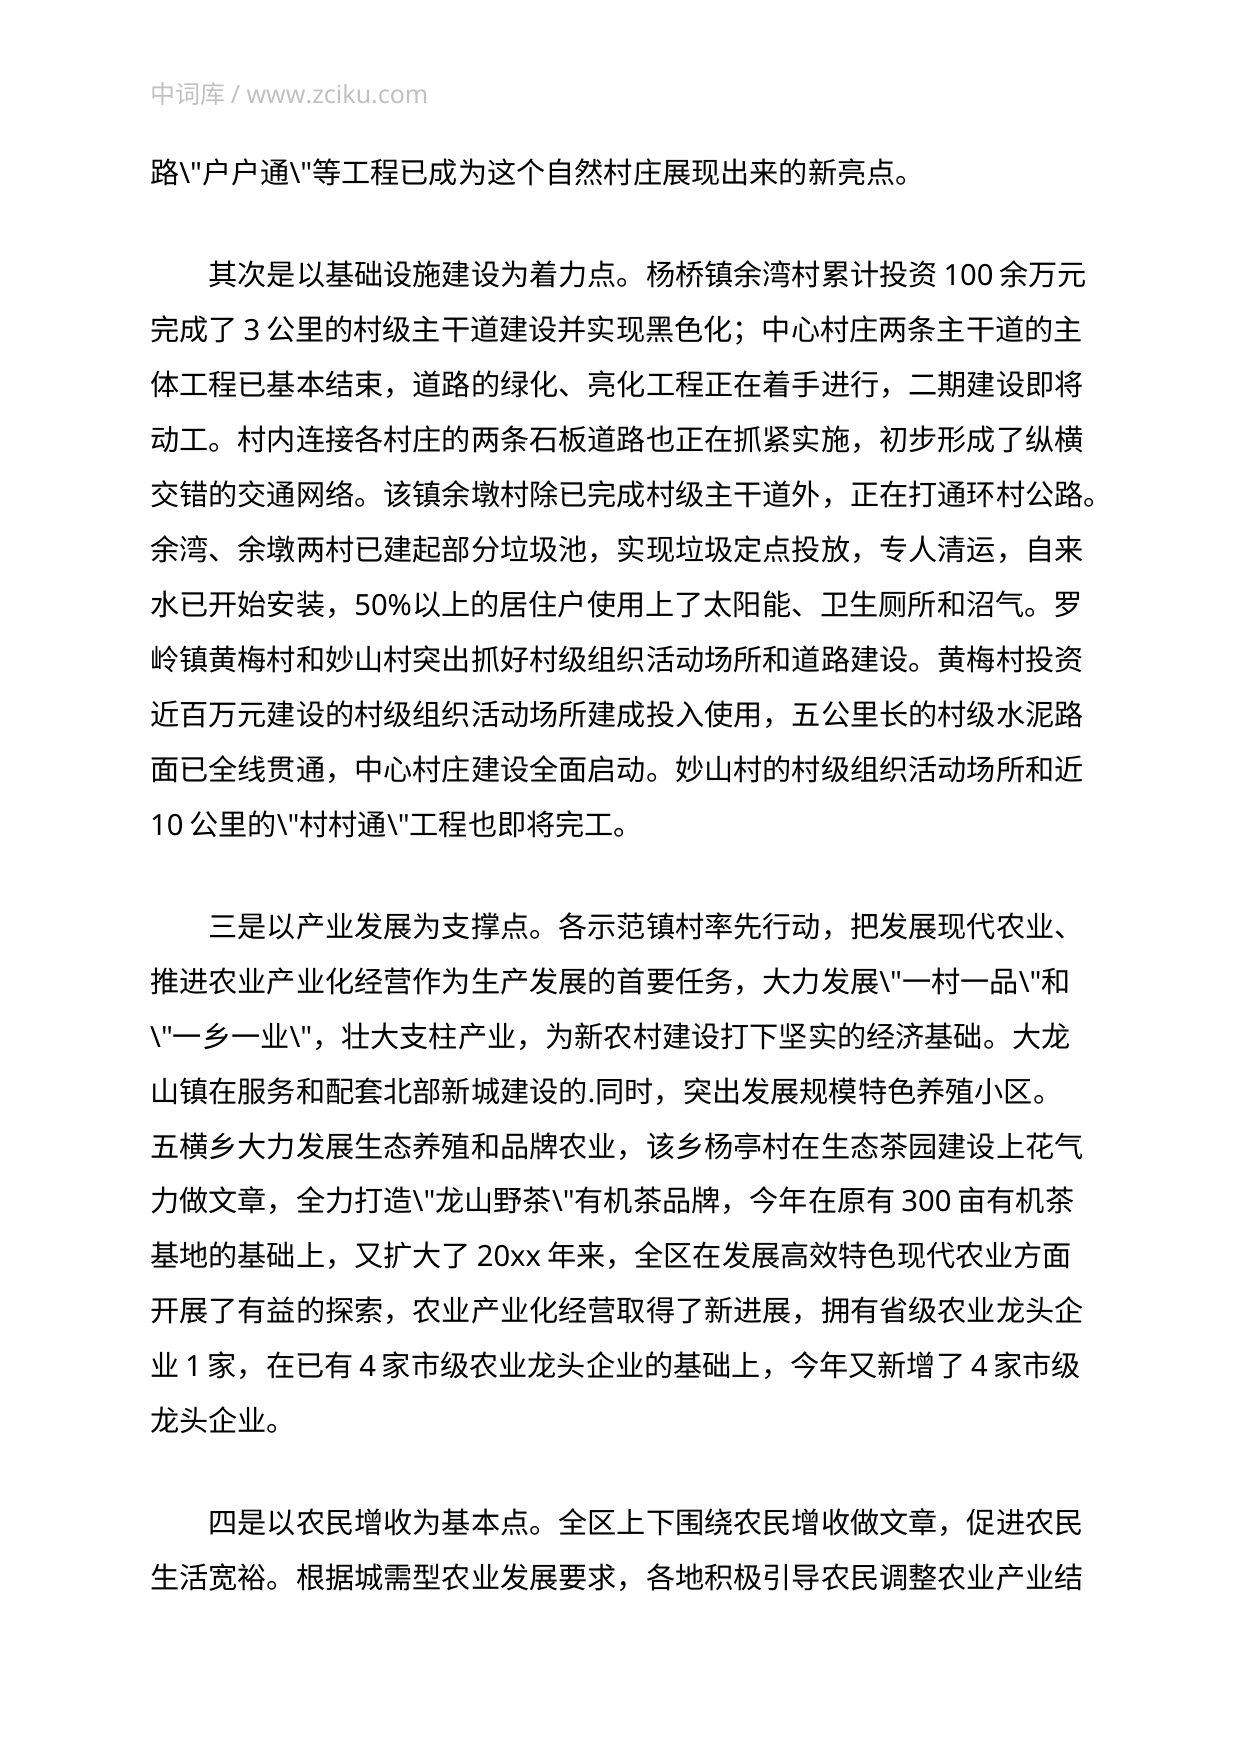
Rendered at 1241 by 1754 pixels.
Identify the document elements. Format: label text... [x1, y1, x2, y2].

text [150, 150, 1090, 192]
text 三是以产业发展为支撑点。各示范镇村率先行动，把发展现代农业、推进农业产业化经营作为生产发展的首要任务，大力发展\"一村一品\"和\"一乡一业\"，壮大支柱产业，为新农村建设打下坚实的经济基础。大龙山镇在服务和配套北部新城建设的.同时，突出发展规模特色养殖小区。五横乡大力发展生态养殖和品牌农业，该乡杨亭村在生态茶园建设上花气力做文章，全力打造\"龙山野茶\"有机茶品牌，今年在原有300亩有机茶基地的基础上，又扩大了20xx年来，全区在发展高效特色现代农业方面开展了有益的探索，农业产业化经营取得了新进展，拥有省级农业龙头企业1家，在已有4家市级农业龙头企业的基础上，今年又新增了4家市级龙头企业。 [150, 903, 1090, 1440]
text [150, 1500, 1090, 1597]
text 其次是以基础设施建设为着力点。杨桥镇余湾村累计投资100余万元完成了3公里的村级主干道建设并实现黑色化；中心村庄两条主干道的主体工程已基本结束，道路的绿化、亮化工程正在着手进行，二期建设即将动工。村内连接各村庄的两条石板道路也正在抓紧实施，初步形成了纵横交错的交通网络。该镇余墩村除已完成村级主干道外，正在打通环村公路。余湾、余墩两村已建起部分垃圾池，实现垃圾定点投放，专人清运，自来水已开始安装，50%以上的居住户使用上了太阳能、卫生厕所和沼气。罗岭镇黄梅村和妙山村突出抓好村级组织活动场所和道路建设。黄梅村投资近百万元建设的村级组织活动场所建成投入使用，五公里长的村级水泥路面已全线贯通，中心村庄建设全面启动。妙山村的村级组织活动场所和近10公里的\"村村通\"工程也即将完工。 [150, 252, 1090, 844]
